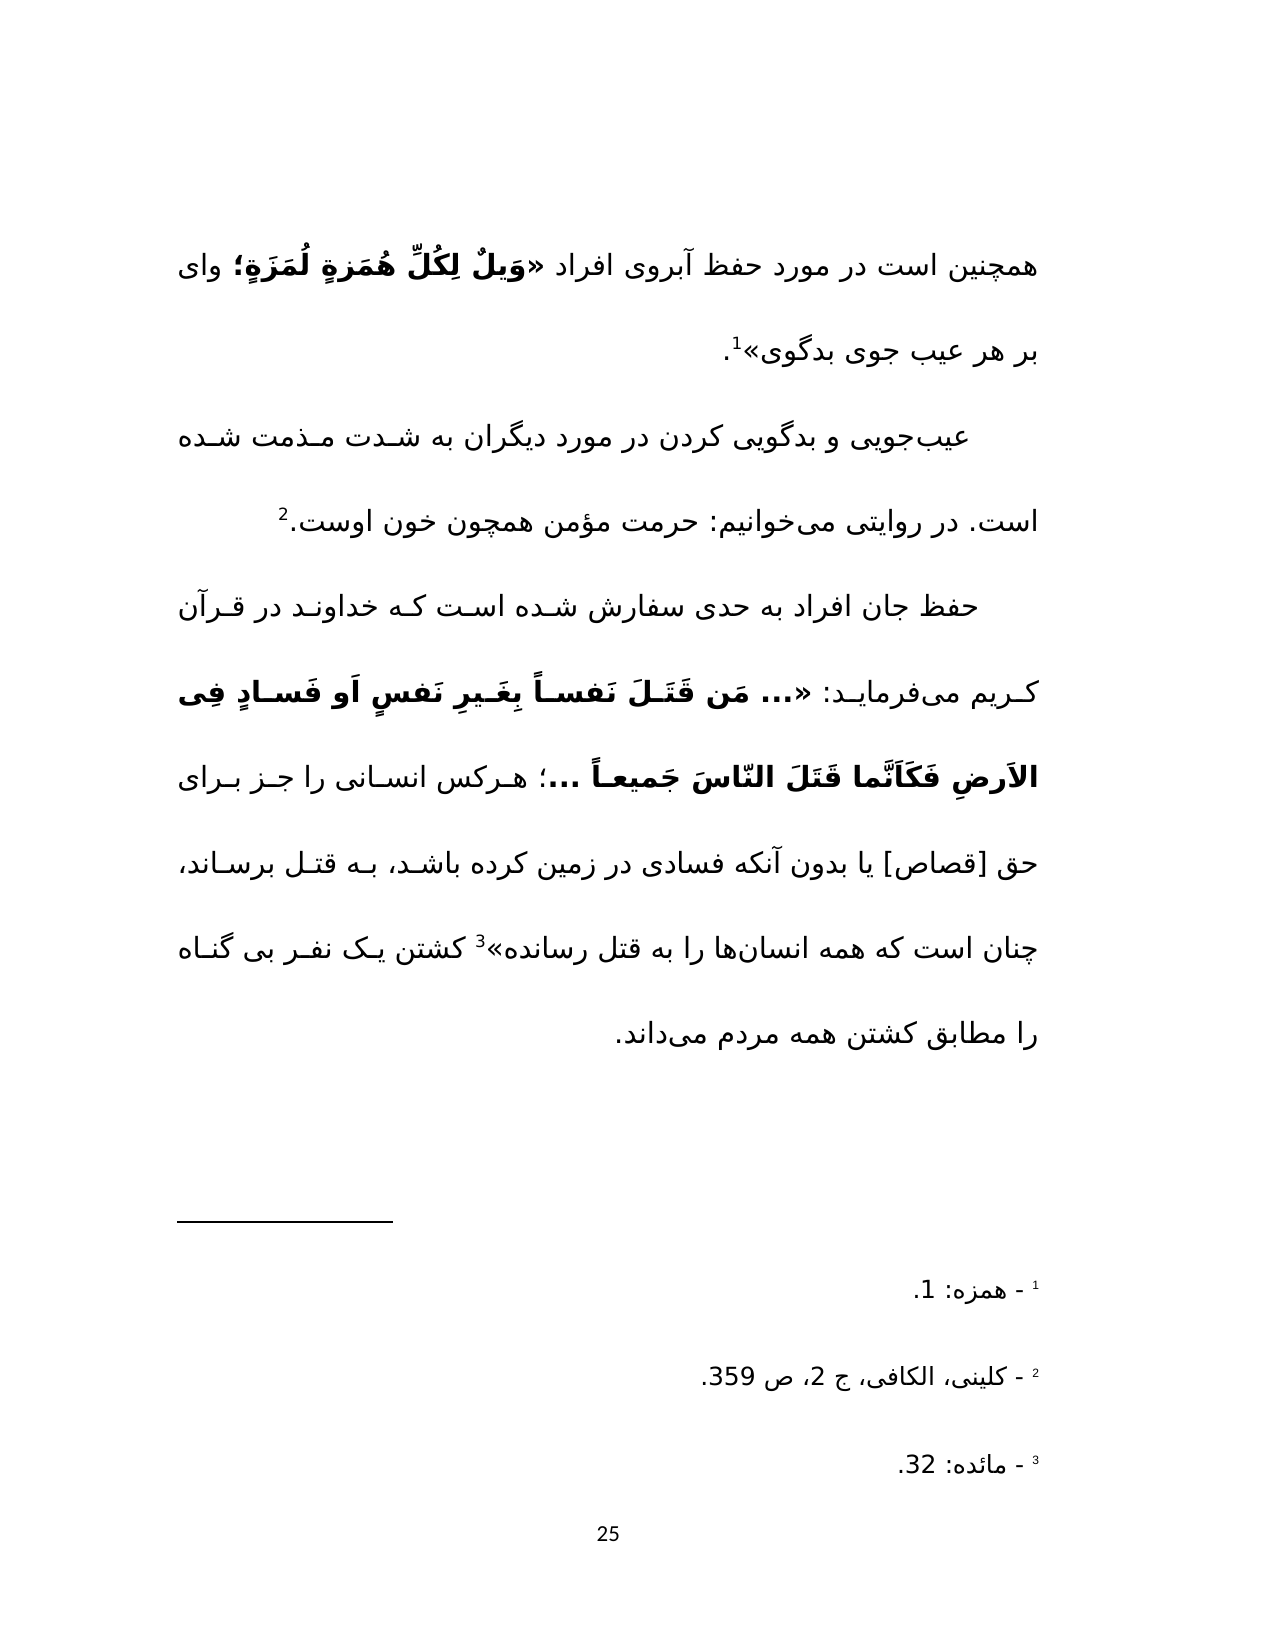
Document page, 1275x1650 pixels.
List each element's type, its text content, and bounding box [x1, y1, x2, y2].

text عیب‌جویی و بدگویی کردن در مورد دیگران به شدت مذمت شده است. در روایتی می‌خوانیم: حرمت مؤمن همچون خون اوست. [177, 378, 1039, 548]
text حفظ جان افراد به حدی سفارش شده است که خداوند در قرآن کریم می‌فرماید: «... مَن قَتَلَ نَفساً بِغَیرِ نَفسٍ اَو فَسادٍ فِی الاَرضِ فَکَاَنَّما قَتَلَ النّاسَ جَمیعاً ...؛ هرکس انسانی را جز برای حق [قصاص] یا بدون آنکه فسادی در زمین کرده باشد، به قتل برساند، چنان است که همه انسان‌ها را به قتل رسانده» کشتن یک نفر بی گناه را مطابق کشتن همه مردم می‌داند. [177, 548, 1039, 1061]
text همچنین است در مورد حفظ آبروی افراد «وَیلٌ لِکُلِّ هُمَزةٍ لُمَزَةٍ؛ وای بر هر عیب جوی بدگوی». [177, 207, 1039, 378]
